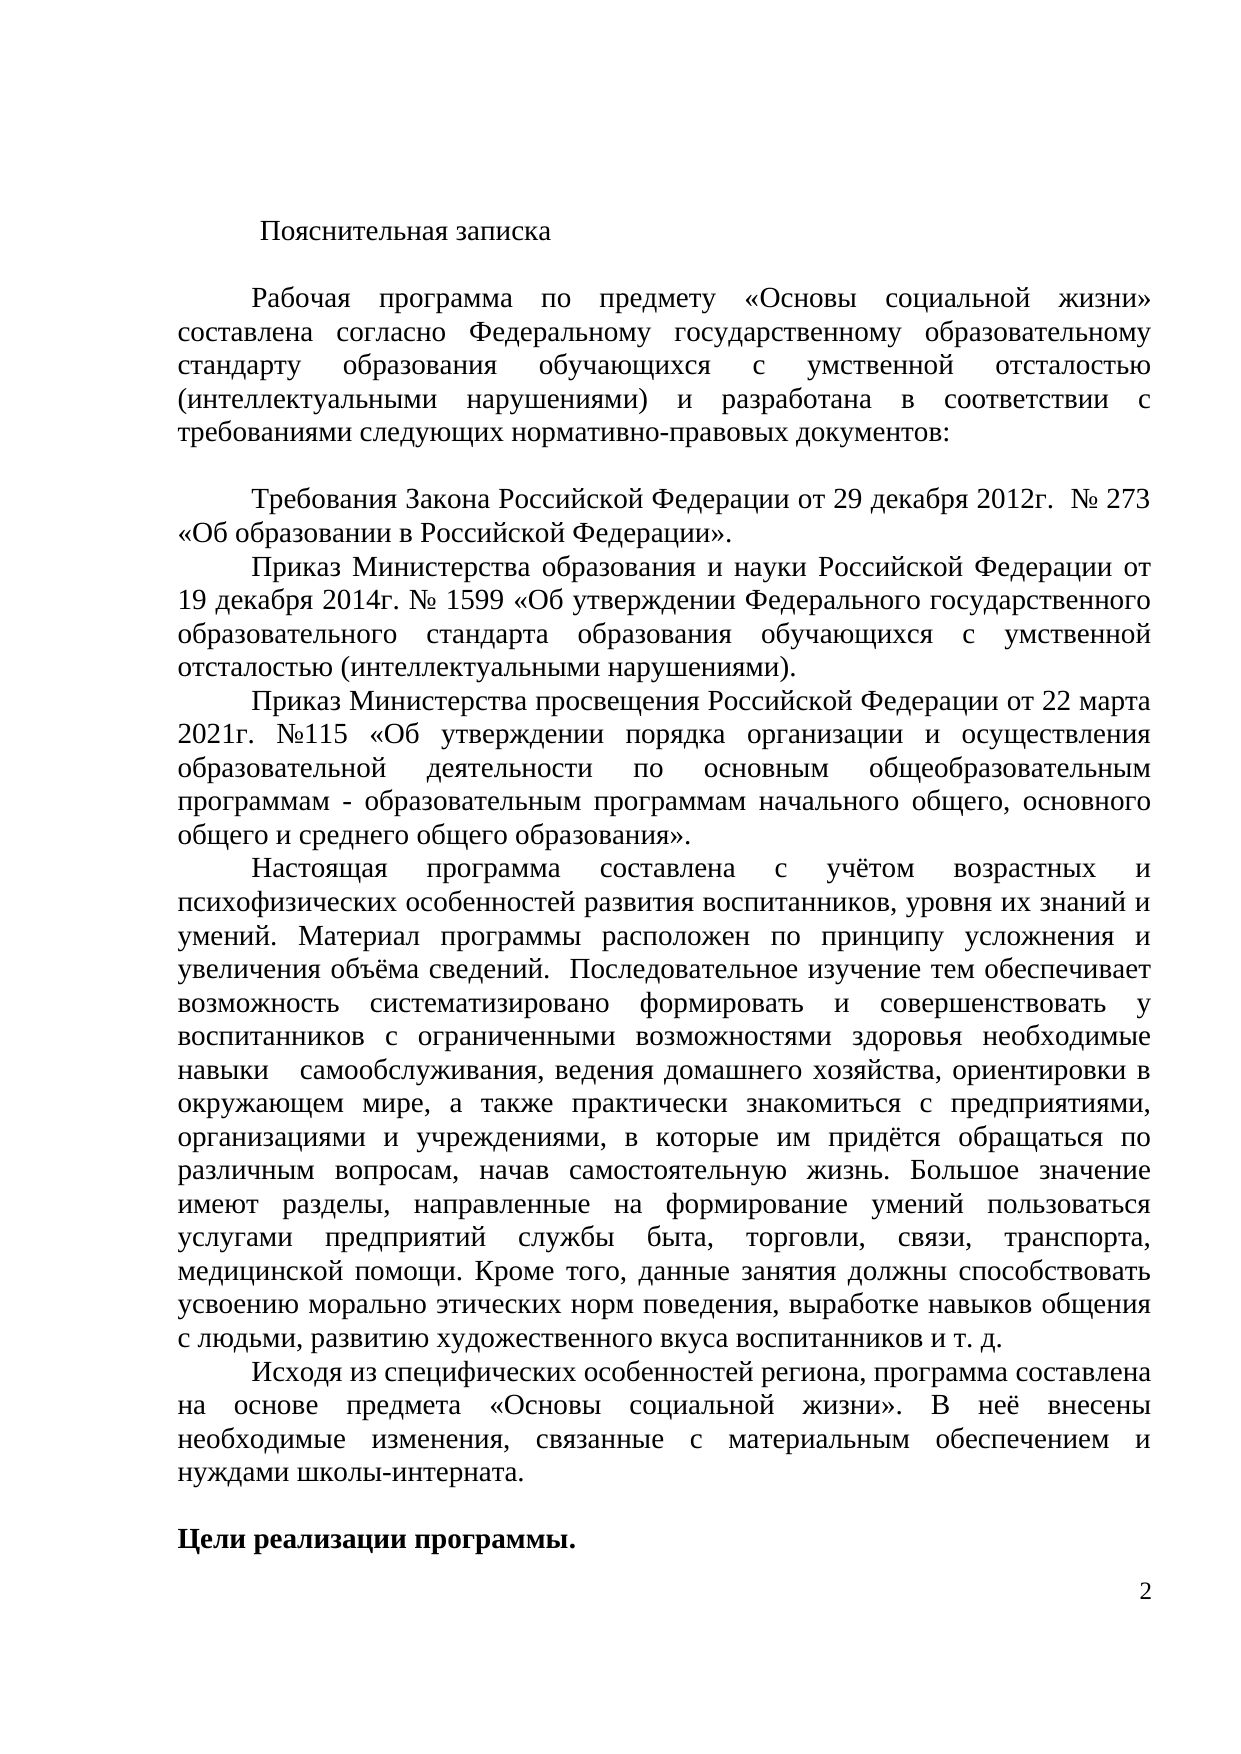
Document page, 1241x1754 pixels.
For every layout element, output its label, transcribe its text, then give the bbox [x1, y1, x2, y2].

text Рабочая программа по предмету «Основы социальной жизни» составлена согласно Федеральному государственному образовательному стандарту образования обучающихся с умственной отсталостью (интеллектуальными нарушениями) и разработана в соответствии с требованиями следующих нормативно-правовых документов: [177, 280, 1152, 448]
text Приказ Министерства просвещения Российской Федерации от 22 марта 2021г. №115 «Об утверждении порядка организации и осуществления образовательной деятельности по основным общеобразовательным программам - образовательным программам начального общего, основного общего и среднего общего образования». [177, 683, 1152, 851]
list Пояснительная записка [252, 213, 1152, 247]
text Цели реализации программы. [177, 1521, 1152, 1555]
text Исходя из специфических особенностей региона, программа составлена на основе предмета «Основы социальной жизни». В неё внесены необходимые изменения, связанные с материальным обеспечением и нуждами школы-интерната. [177, 1354, 1152, 1488]
text Требования Закона Российской Федерации от 29 декабря 2012г. № 273 «Об образовании в Российской Федерации». [177, 482, 1152, 549]
text Приказ Министерства образования и науки Российской Федерации от 19 декабря 2014г. № 1599 «Об утверждении Федерального государственного образовательного стандарта образования обучающихся с умственной отсталостью (интеллектуальными нарушениями). [177, 549, 1152, 683]
text Настоящая программа составлена с учётом возрастных и психофизических особенностей развития воспитанников, уровня их знаний и умений. Материал программы расположен по принципу усложнения и увеличения объёма сведений. Последовательное изучение тем обеспечивает возможность систематизировано формировать и совершенствовать у воспитанников с ограниченными возможностями здоровья необходимые навыки самообслуживания, ведения домашнего хозяйства, ориентировки в окружающем мире, а также практически знакомиться с предприятиями, организациями и учреждениями, в которые им придётся обращаться по различным вопросам, начав самостоятельную жизнь. Большое значение имеют разделы, направленные на формирование умений пользоваться услугами предприятий службы быта, торговли, связи, транспорта, медицинской помощи. Кроме того, данные занятия должны способствовать усвоению морально этических норм поведения, выработке навыков общения с людьми, развитию художественного вкуса воспитанников и т. д. [177, 851, 1152, 1354]
